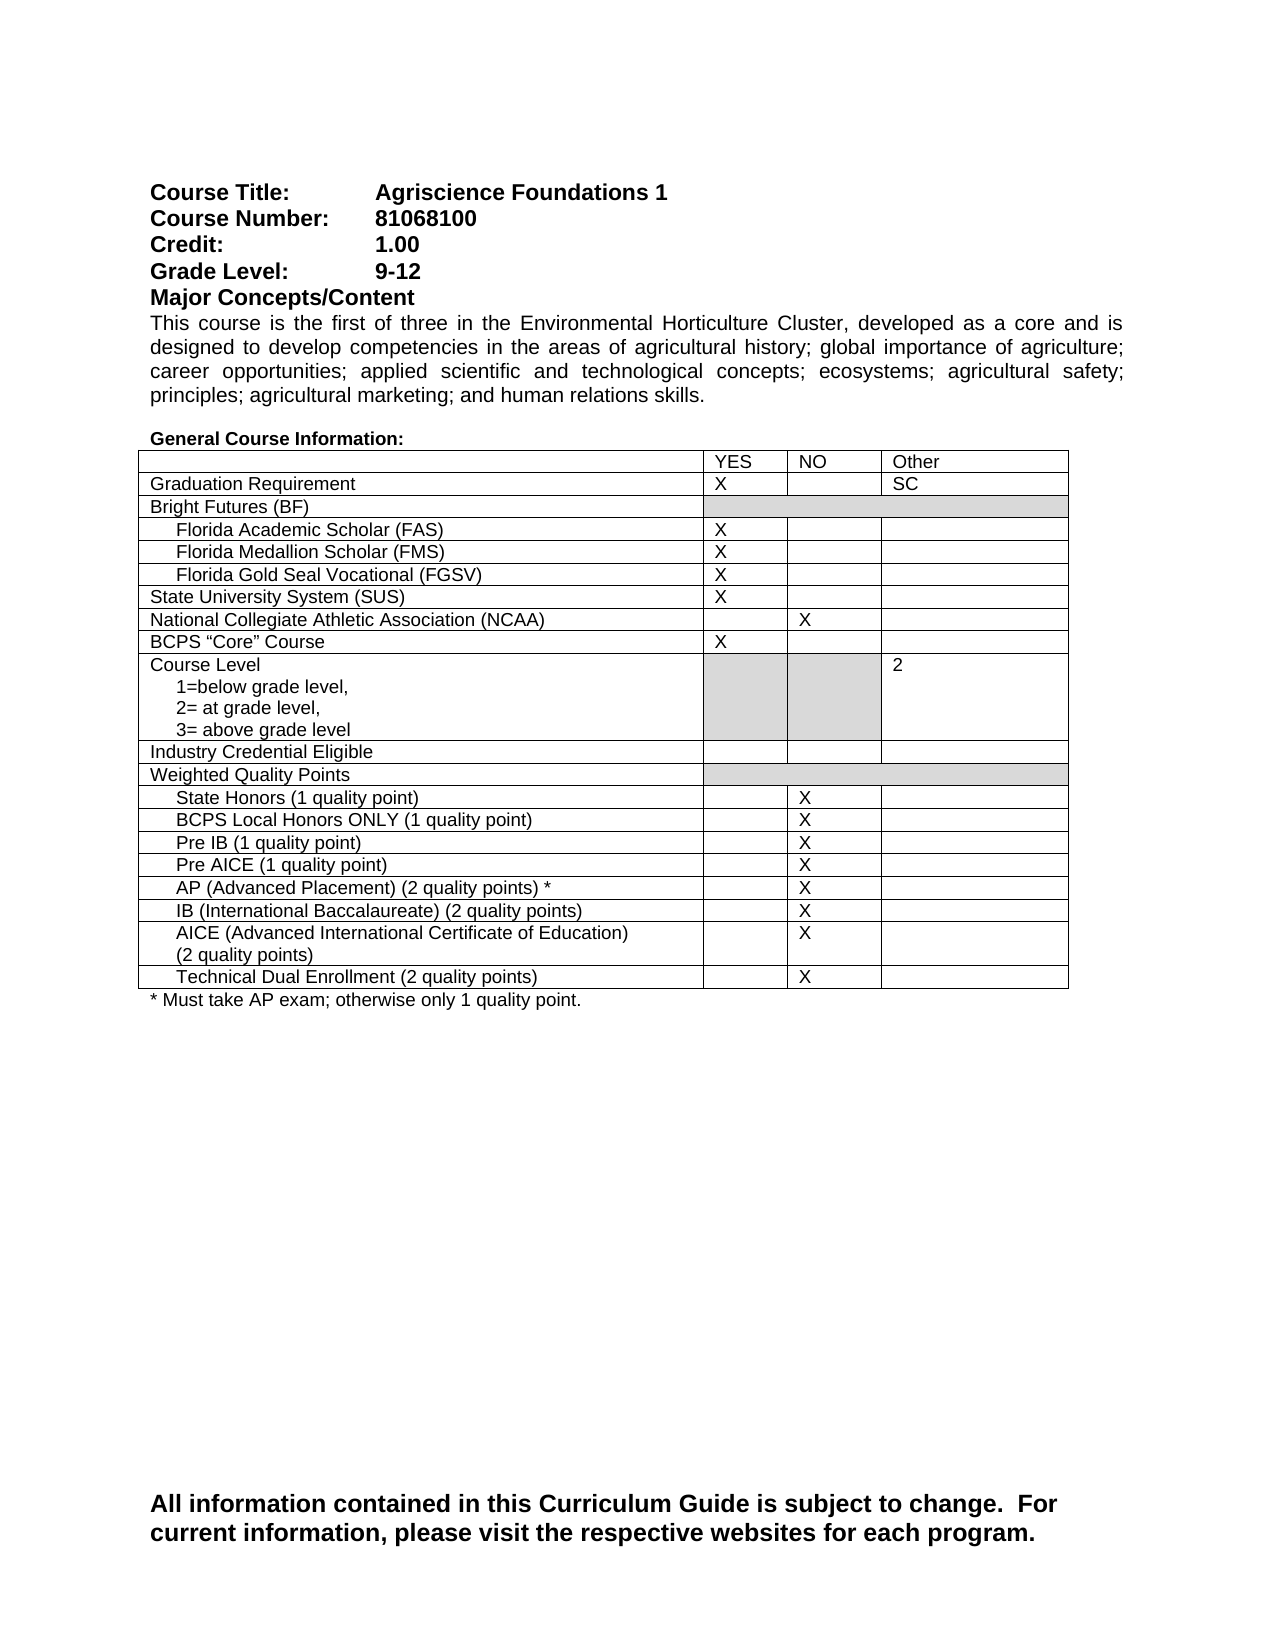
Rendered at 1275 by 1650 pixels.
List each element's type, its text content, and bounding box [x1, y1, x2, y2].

table_cell [788, 631, 881, 653]
table_cell X [788, 854, 881, 876]
table_cell Graduation Requirement [139, 473, 703, 495]
table_cell Pre IB (1 quality point) [139, 832, 703, 853]
table_cell Technical Dual Enrollment (2 quality points) [139, 966, 703, 988]
table_cell X [788, 832, 881, 853]
table_cell National Collegiate Athletic Association (NCAA) [139, 609, 703, 630]
table_header NO [788, 451, 881, 472]
table_cell IB (International Baccalaureate) (2 quality points) [139, 900, 703, 921]
table_cell [704, 809, 787, 831]
table_cell Florida Academic Scholar (FAS) [139, 518, 703, 540]
table_cell X [788, 609, 881, 630]
table_cell Pre AICE (1 quality point) [139, 854, 703, 876]
text General Course Information: [150, 428, 1125, 449]
table_cell [788, 473, 881, 495]
subtitle Course Title: Agriscience Foundations 1 [150, 179, 1125, 205]
table_cell X [788, 922, 881, 965]
table_cell Industry Credential Eligible [139, 741, 703, 763]
table_header YES [704, 451, 787, 472]
table_cell Weighted Quality Points [139, 764, 703, 785]
table_cell [704, 764, 1068, 785]
table_cell X [704, 586, 787, 608]
subtitle Course Number: 81068100 [150, 205, 1125, 231]
text * Must take AP exam; otherwise only 1 quality point. [150, 989, 1125, 1010]
table_cell [882, 586, 1068, 608]
table_cell BCPS Local Honors ONLY (1 quality point) [139, 809, 703, 831]
table_cell [882, 741, 1068, 763]
table_cell X [704, 564, 787, 585]
table_cell X [788, 877, 881, 898]
table_header [139, 451, 703, 472]
table_cell [704, 922, 787, 965]
table_cell X [704, 473, 787, 495]
subtitle Grade Level: 9-12 [150, 258, 1125, 284]
table_cell [788, 654, 881, 740]
table_cell Course Level 1=below grade level, 2= at grade level, 3= above grade level [139, 654, 703, 740]
table_cell BCPS “Core” Course [139, 631, 703, 653]
table_cell X [788, 809, 881, 831]
table_cell Bright Futures (BF) [139, 496, 703, 517]
table_cell [704, 854, 787, 876]
table_cell X [788, 966, 881, 988]
table_cell [788, 586, 881, 608]
table_cell [882, 900, 1068, 921]
table_cell AICE (Advanced International Certificate of Education) (2 quality points) [139, 922, 703, 965]
table_cell [882, 832, 1068, 853]
table_cell [882, 786, 1068, 808]
table_cell [704, 877, 787, 898]
text Major Concepts/Content [150, 284, 1125, 311]
table_cell X [788, 786, 881, 808]
table_cell 2 [882, 654, 1068, 740]
table_cell [704, 900, 787, 921]
table_cell X [704, 631, 787, 653]
table_cell [882, 854, 1068, 876]
table_cell [788, 518, 881, 540]
table_cell [704, 832, 787, 853]
table_header Other [882, 451, 1068, 472]
table_cell [704, 786, 787, 808]
table_cell [882, 877, 1068, 898]
table_cell [882, 609, 1068, 630]
table_cell X [704, 518, 787, 540]
table_cell State Honors (1 quality point) [139, 786, 703, 808]
table_cell [704, 741, 787, 763]
table_cell [704, 654, 787, 740]
table_cell State University System (SUS) [139, 586, 703, 608]
table_cell SC [882, 473, 1068, 495]
table_cell [882, 518, 1068, 540]
table_cell [882, 809, 1068, 831]
table_cell Florida Medallion Scholar (FMS) [139, 541, 703, 562]
table_cell [788, 541, 881, 562]
table_cell [704, 496, 1068, 517]
table_cell [882, 922, 1068, 965]
table_cell [882, 631, 1068, 653]
table_cell [788, 741, 881, 763]
table_cell [882, 966, 1068, 988]
table_cell X [788, 900, 881, 921]
table_cell [704, 966, 787, 988]
subtitle Credit: 1.00 [150, 231, 1125, 258]
table_cell [704, 609, 787, 630]
table_cell [882, 564, 1068, 585]
table_cell AP (Advanced Placement) (2 quality points) * [139, 877, 703, 898]
table_cell [788, 564, 881, 585]
table_cell [882, 541, 1068, 562]
text This course is the first of three in the Environmental Horticulture Cluster, developed as a core and is designed to develop competencies in the areas of agricultural history; global importance of agriculture; career opportunities; applied scientific and technological concepts; ecosystems; agricultural safety; principles; agricultural marketing; and human relations skills. [150, 311, 1125, 406]
table_cell Florida Gold Seal Vocational (FGSV) [139, 564, 703, 585]
table_cell X [704, 541, 787, 562]
